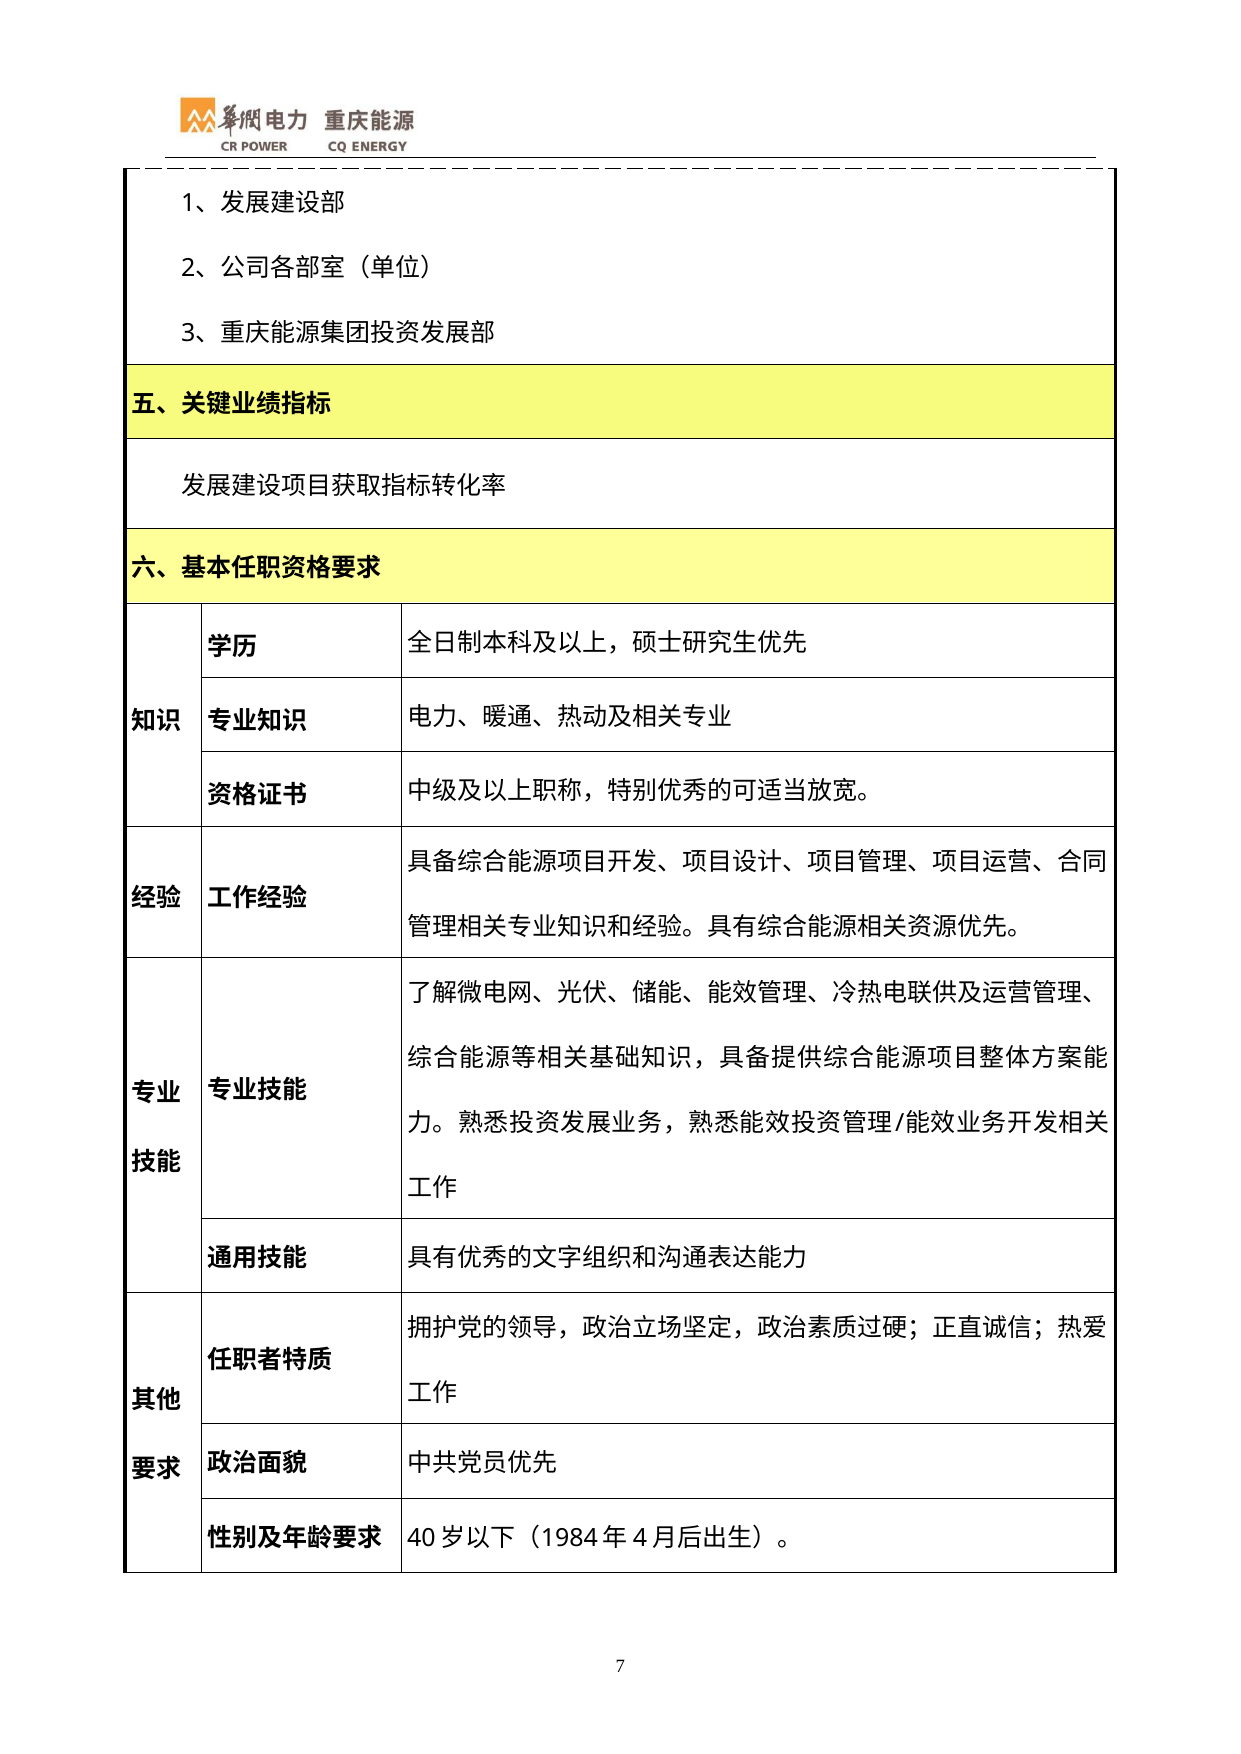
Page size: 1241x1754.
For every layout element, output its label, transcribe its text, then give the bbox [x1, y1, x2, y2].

table_cell 任职者特质 [202, 1293, 401, 1423]
table_cell 具有优秀的文字组织和沟通表达能力 [402, 1219, 1114, 1292]
table_cell 中共党员优先 [402, 1424, 1114, 1497]
table_cell 通用技能 [202, 1219, 401, 1292]
table_cell 资格证书 [202, 752, 401, 826]
table_cell 专业 技能 [127, 958, 201, 1292]
table_cell 政治面貌 [202, 1424, 401, 1497]
picture [165, 88, 425, 155]
table_cell 电力、暖通、热动及相关专业 [402, 678, 1114, 751]
table_cell 知识 [127, 604, 201, 826]
table_cell 中级及以上职称，特别优秀的可适当放宽。 [402, 752, 1114, 826]
table_cell 其他 要求 [127, 1293, 201, 1572]
table_cell 了解微电网、光伏、储能、能效管理、冷热电联供及运营管理、综合能源等相关基础知识，具备提供综合能源项目整体方案能力。熟悉投资发展业务，熟悉能效投资管理/能效业务开发相关工作 [402, 958, 1114, 1218]
table_cell 拥护党的领导，政治立场坚定，政治素质过硬；正直诚信；热爱工作 [402, 1293, 1114, 1423]
table_cell 经验 [127, 827, 201, 957]
table_cell 发展建设项目获取指标转化率 [127, 439, 1114, 528]
table_cell 专业技能 [202, 958, 401, 1218]
table_cell 六、基本任职资格要求 [127, 529, 1114, 602]
table_cell 全日制本科及以上，硕士研究生优先 [402, 604, 1114, 677]
table_cell 五、关键业绩指标 [127, 365, 1114, 438]
table_cell 性别及年龄要求 [202, 1499, 401, 1572]
table_cell 具备综合能源项目开发、项目设计、项目管理、项目运营、合同管理相关专业知识和经验。具有综合能源相关资源优先。 [402, 827, 1114, 957]
table_cell 专业知识 [202, 678, 401, 751]
table_cell 40岁以下（1984年4月后出生）。 [402, 1499, 1114, 1572]
table_cell 1、发展建设部 2、公司各部室（单位） 3、重庆能源集团投资发展部 [127, 168, 1114, 363]
table_cell 学历 [202, 604, 401, 677]
table_cell 工作经验 [202, 827, 401, 957]
